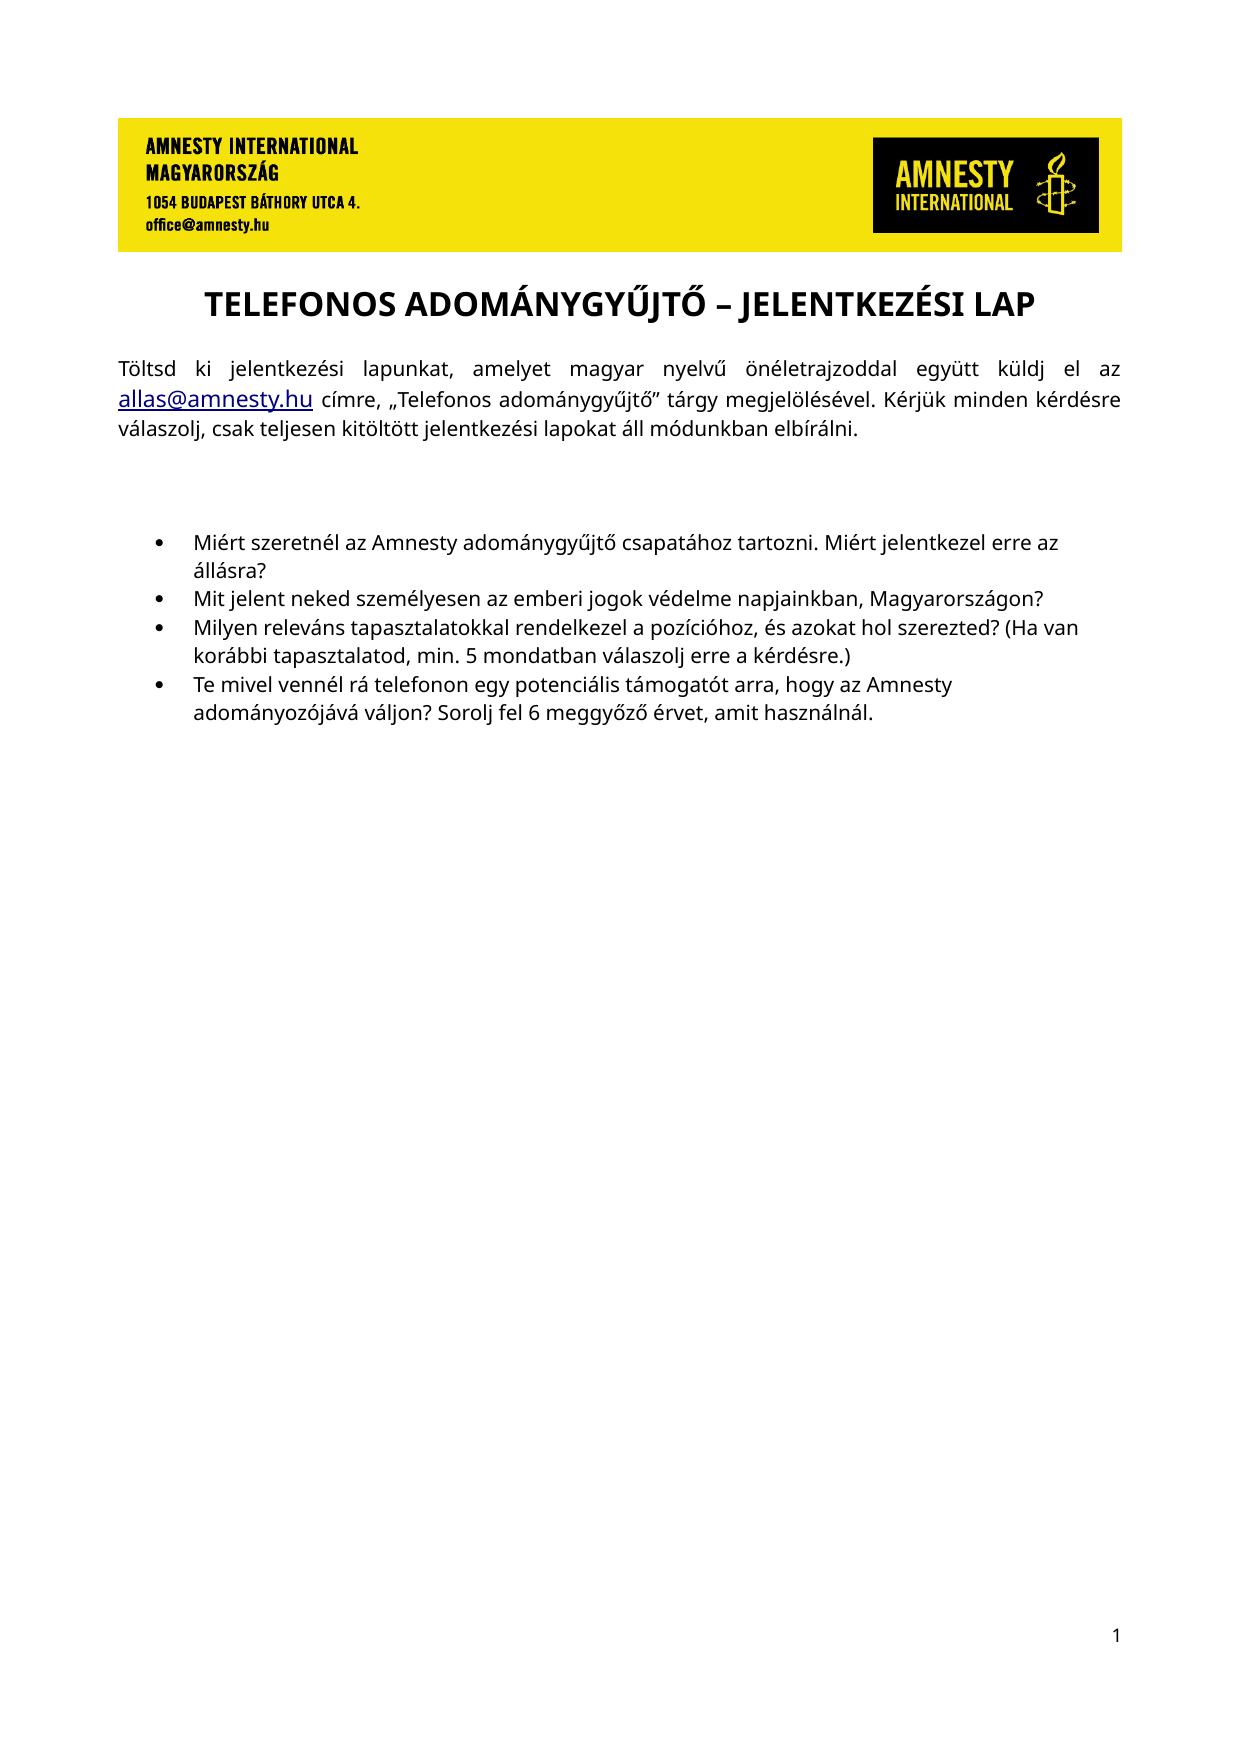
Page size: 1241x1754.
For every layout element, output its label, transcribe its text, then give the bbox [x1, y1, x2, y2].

text Töltsd ki jelentkezési lapunkat, amelyet magyar nyelvű önéletrajzoddal együtt küldj el az allas@amnesty.hu címre, „Telefonos adománygyűjtő” tárgy megjelölésével. Kérjük minden kérdésre válaszolj, csak teljesen kitöltött jelentkezési lapokat áll módunkban elbírálni. [118, 354, 1122, 442]
text TELEFONOS ADOMÁNYGYŰJTŐ – JELENTKEZÉSI LAP [118, 280, 1122, 326]
list Te mivel vennél rá telefonon egy potenciális támogatót arra, hogy az Amnesty adományozójává váljon? Sorolj fel 6 meggyőző érvet, amit használnál. [156, 670, 1122, 727]
picture [118, 118, 1123, 252]
list Mit jelent neked személyesen az emberi jogok védelme napjainkban, Magyarországon? [156, 584, 1122, 613]
list Miért szeretnél az Amnesty adománygyűjtő csapatához tartozni. Miért jelentkezel erre az állásra? [156, 528, 1122, 584]
list Milyen releváns tapasztalatokkal rendelkezel a pozícióhoz, és azokat hol szerezted? (Ha van korábbi tapasztalatod, min. 5 mondatban válaszolj erre a kérdésre.) [156, 613, 1122, 670]
